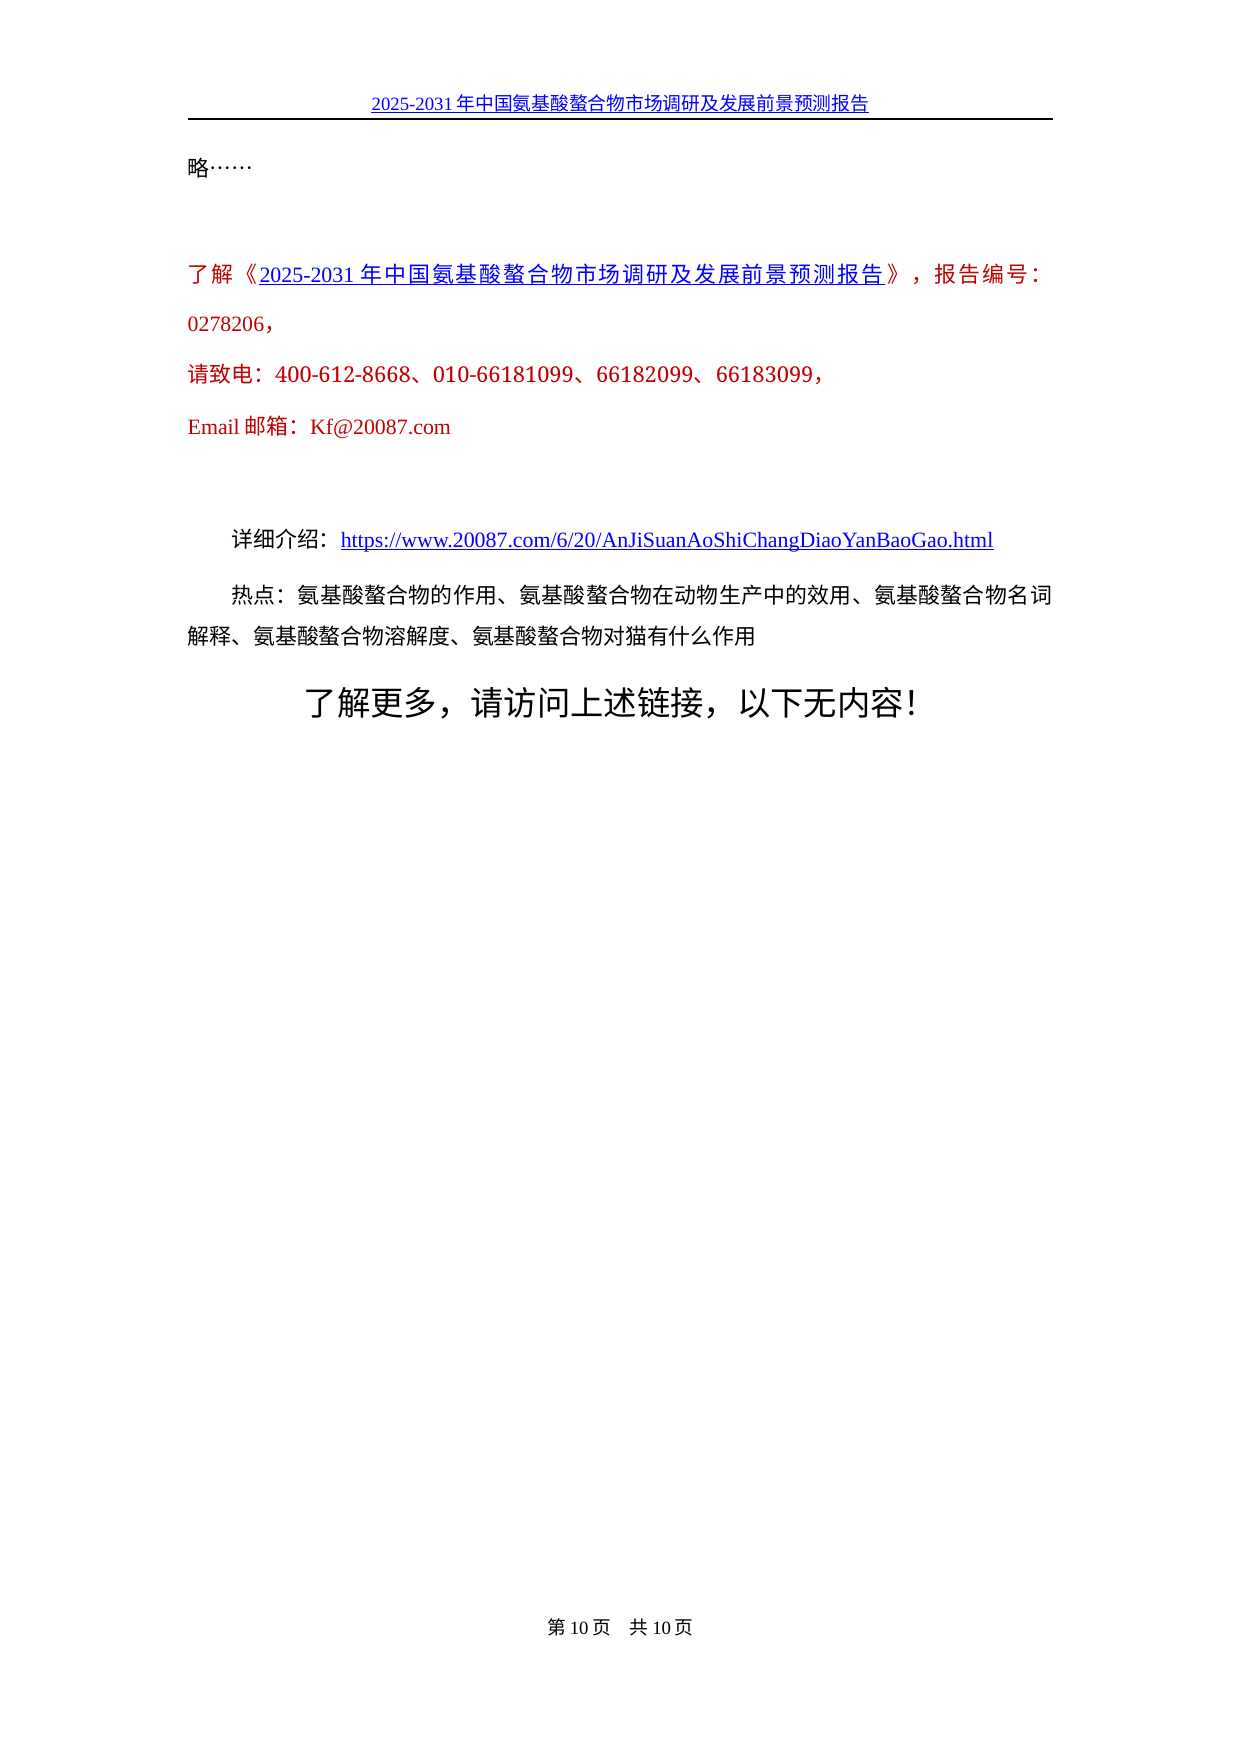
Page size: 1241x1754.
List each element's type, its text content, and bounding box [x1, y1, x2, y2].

text 详细介绍：https://www.20087.com/6/20/AnJiSuanAoShiChangDiaoYanBaoGao.html [187, 521, 1053, 554]
text 请致电：400-612-8668、010-66181099、66182099、66183099， [187, 357, 1053, 389]
text Email邮箱：Kf@20087.com [187, 408, 1053, 441]
text 了解《2025-2031年中国氨基酸螯合物市场调研及发展前景预测报告》，报告编号：0278206， [187, 257, 1053, 338]
title 了解更多，请访问上述链接，以下无内容！ [187, 669, 1053, 734]
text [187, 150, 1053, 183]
text 热点：氨基酸螯合物的作用、氨基酸螯合物在动物生产中的效用、氨基酸螯合物名词解释、氨基酸螯合物溶解度、氨基酸螯合物对猫有什么作用 [187, 578, 1053, 651]
